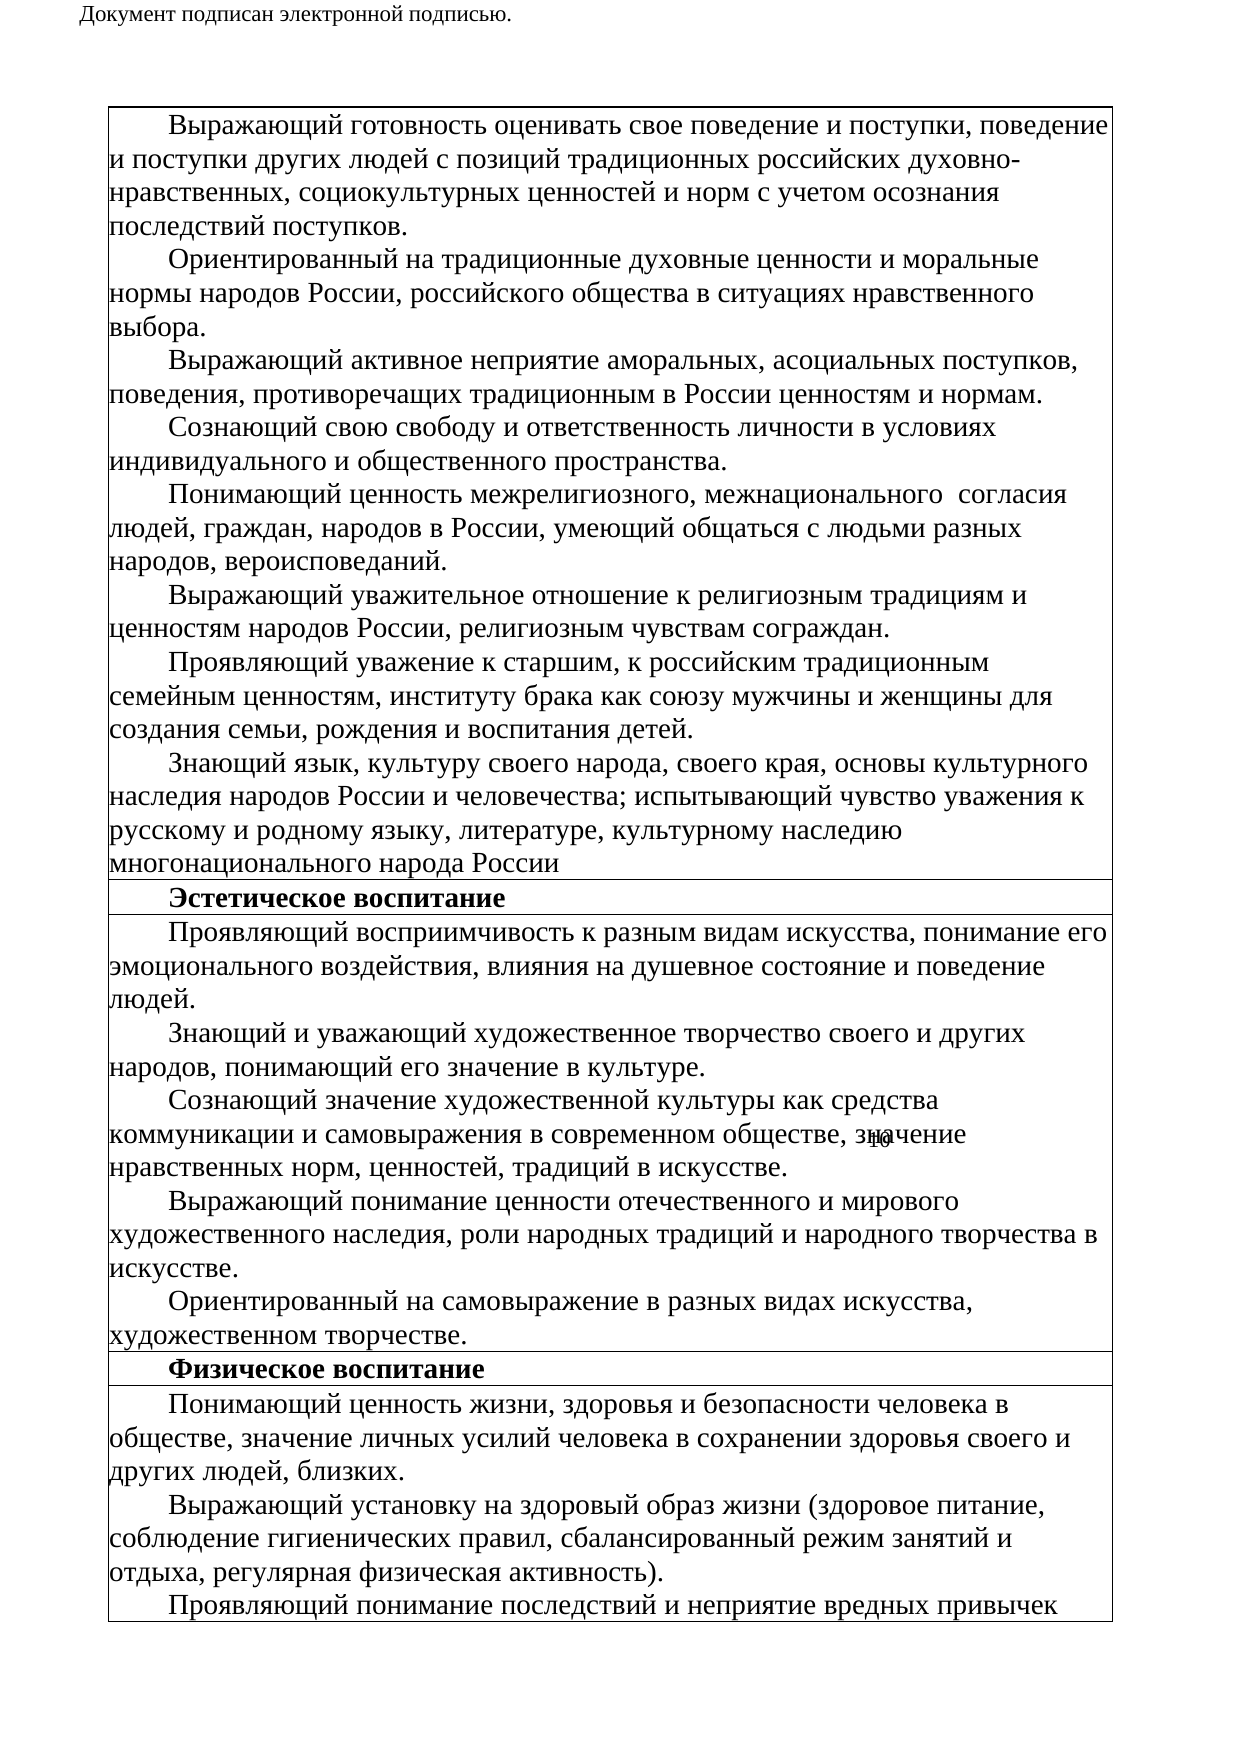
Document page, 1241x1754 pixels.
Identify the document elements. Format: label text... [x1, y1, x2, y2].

table_cell Проявляющий восприимчивость к разным видам искусства, понимание его эмоционального воздействия, влияния на душевное состояние и поведение людей. Знающий и уважающий художественное творчество своего и других народов, понимающий его значение в культуре. Сознающий значение художественной культуры как средства коммуникации и самовыражения в современном обществе, значение нравственных норм, ценностей, традиций в искусстве. Выражающий понимание ценности отечественного и мирового художественного наследия, роли народных традиций и народного творчества в искусстве. Ориентированный на самовыражение в разных видах искусства, художественном творчестве. [109, 915, 1112, 1351]
table_cell Эстетическое воспитание [109, 880, 1112, 913]
table_cell Физическое воспитание [109, 1352, 1112, 1385]
table_header Выражающий готовность оценивать свое поведение и поступки, поведение и поступки других людей с позиций традиционных российских духовно- нравственных, социокультурных ценностей и норм с учетом осознания последствий поступков. Ориентированный на традиционные духовные ценности и моральные нормы народов России, российского общества в ситуациях нравственного выбора. Выражающий активное неприятие аморальных, асоциальных поступков, поведения, противоречащих традиционным в России ценностям и нормам. Сознающий свою свободу и ответственность личности в условиях индивидуального и общественного пространства. Понимающий ценность межрелигиозного, межнационального согласия людей, граждан, народов в России, умеющий общаться с людьми разных народов, вероисповеданий. Выражающий уважительное отношение к религиозным традициям и ценностям народов России, религиозным чувствам сограждан. Проявляющий уважение к старшим, к российским традиционным семейным ценностям, институту брака как союзу мужчины и женщины для создания семьи, рождения и воспитания детей. Знающий язык, культуру своего народа, своего края, основы культурного наследия народов России и человечества; испытывающий чувство уважения к русскому и родному языку, литературе, культурному наследию многонационального народа России [109, 108, 1112, 879]
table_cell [109, 1386, 1112, 1621]
